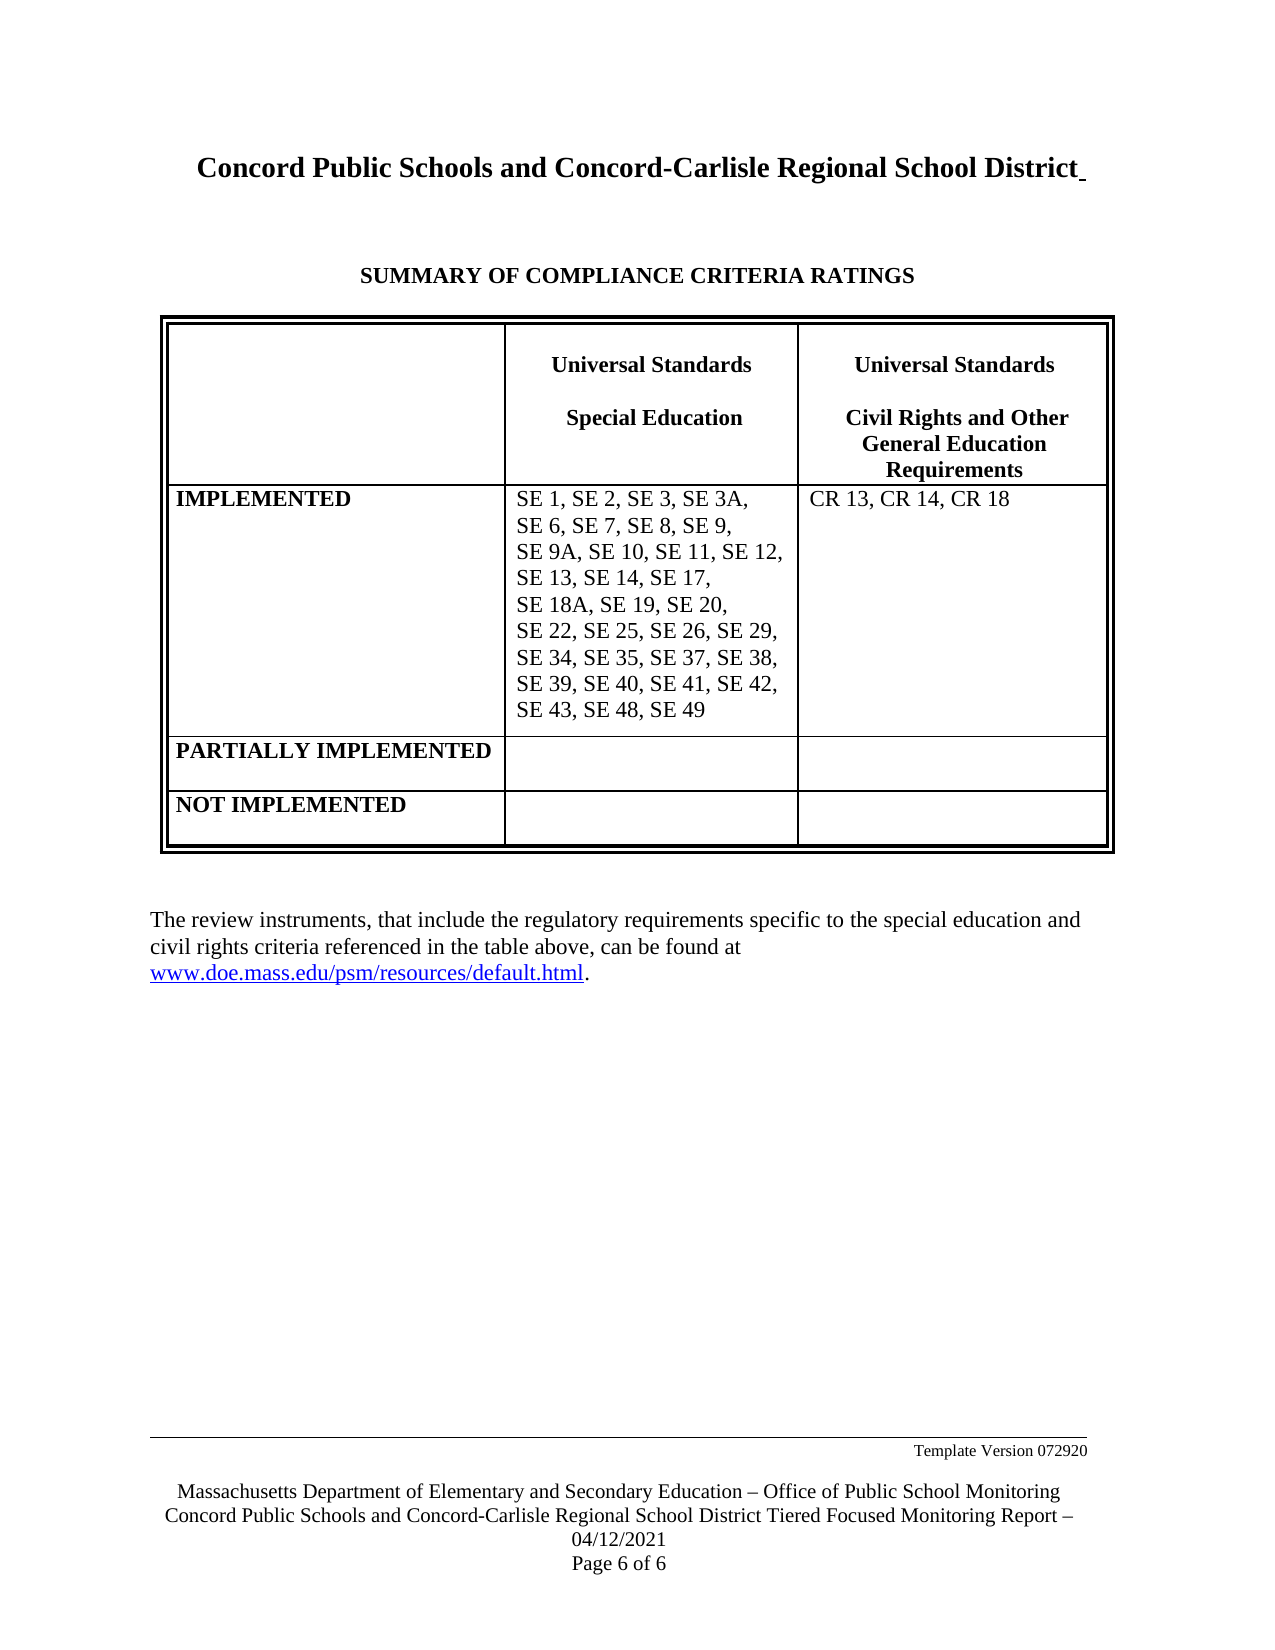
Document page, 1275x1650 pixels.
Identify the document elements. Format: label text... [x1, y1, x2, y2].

table_cell [799, 737, 1106, 790]
text Concord Public Schools and Concord-Carlisle Regional School District [150, 150, 1125, 183]
table_cell [799, 792, 1106, 844]
table_header Universal Standards Civil Rights and Other General Education Requirements [798, 319, 1111, 484]
text The review instruments, that include the regulatory requirements specific to the special education and civil rights criteria referenced in the table above, can be found at www.doe.mass.edu/psm/resources/default.html. [150, 906, 1125, 985]
table_header Universal Standards Special Education [506, 325, 797, 484]
table_cell [506, 737, 797, 790]
table_cell [506, 792, 797, 844]
table_cell SE 1, SE 2, SE 3, SE 3A, SE 6, SE 7, SE 8, SE 9, SE 9A, SE 10, SE 11, SE 12, SE 13, SE 14, SE 17, SE 18A, SE 19, SE 20, SE 22, SE 25, SE 26, SE 29, SE 34, SE 35, SE 37, SE 38, SE 39, SE 40, SE 41, SE 42, SE 43, SE 48, SE 49 [506, 486, 797, 736]
table_cell NOT IMPLEMENTED [169, 792, 504, 844]
table_cell IMPLEMENTED [169, 486, 504, 736]
text SUMMARY OF COMPLIANCE CRITERIA RATINGS [75, 263, 1200, 289]
table_cell PARTIALLY IMPLEMENTED [169, 737, 504, 790]
table_cell CR 13, CR 14, CR 18 [799, 486, 1106, 736]
table_header [164, 319, 505, 484]
